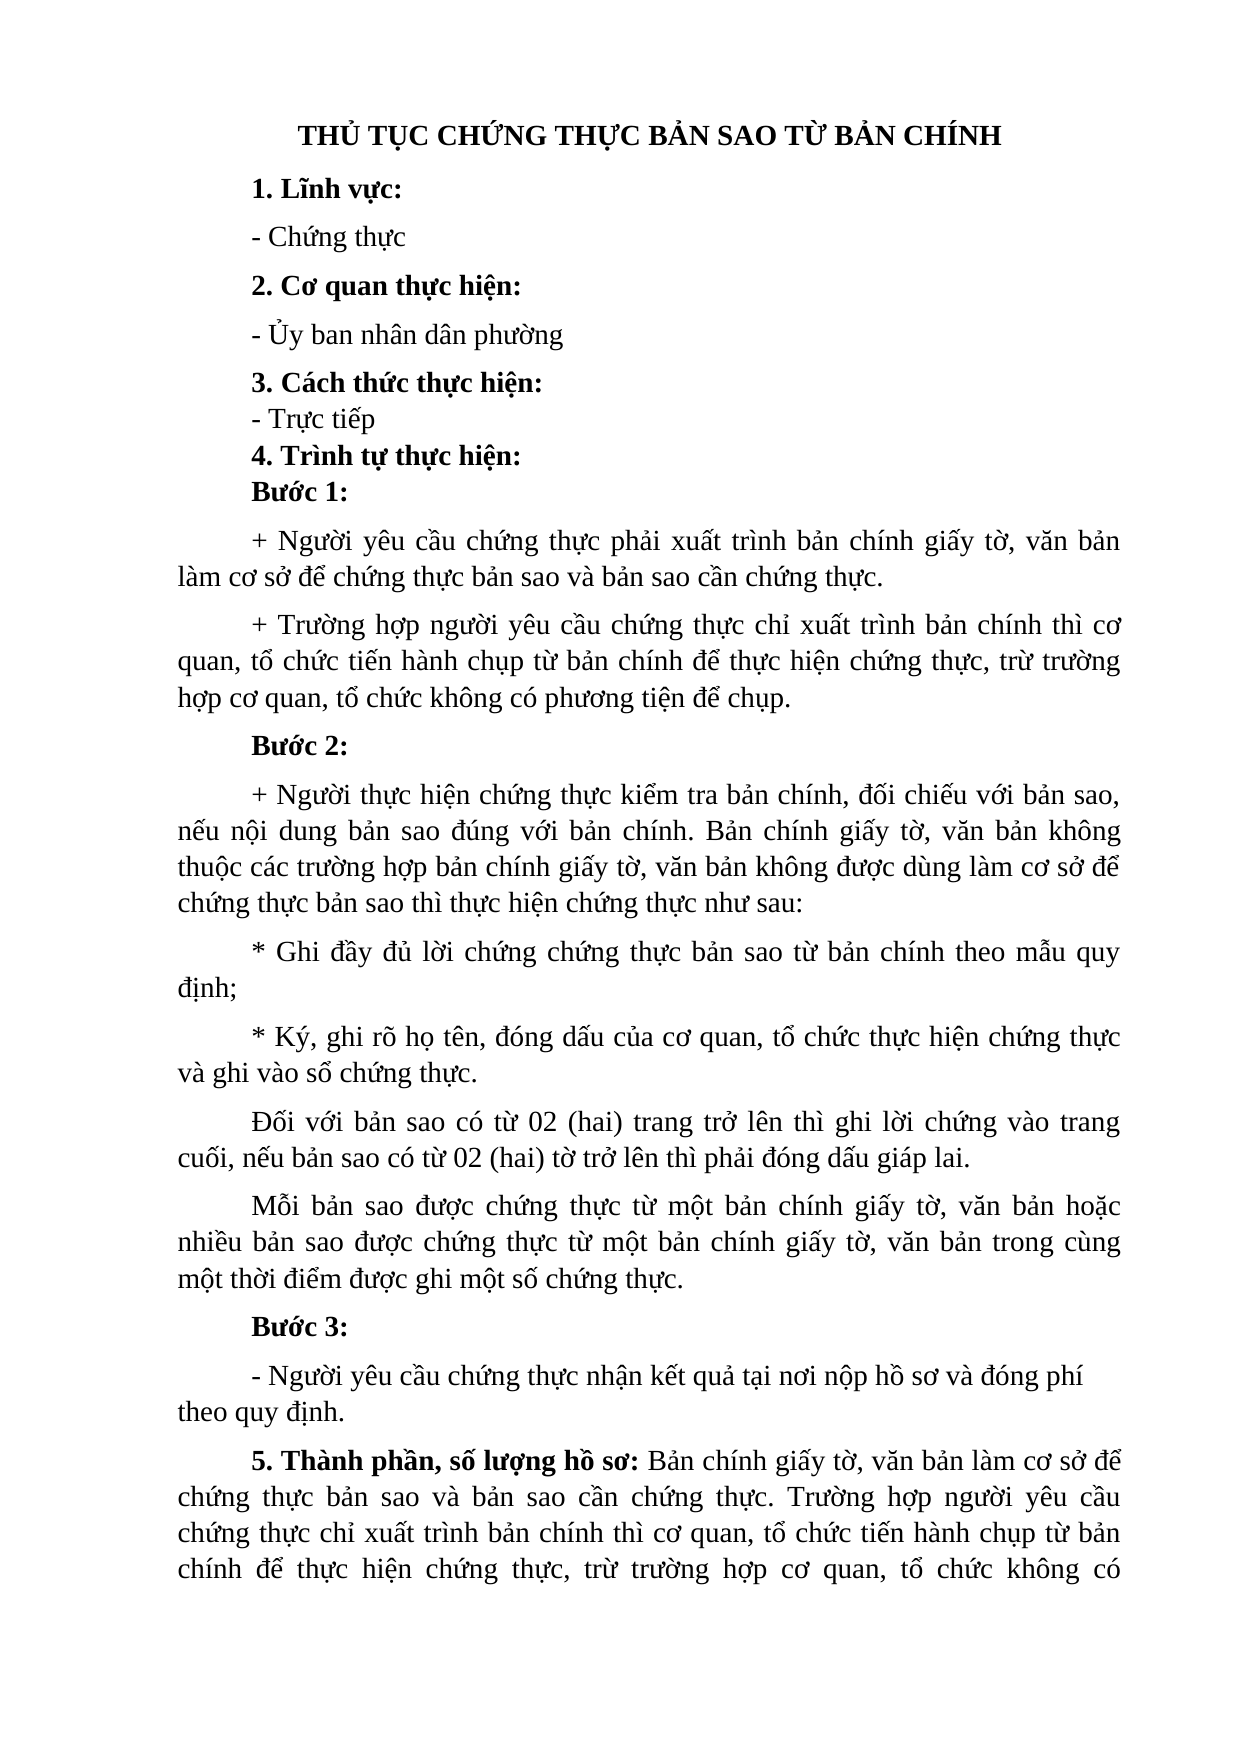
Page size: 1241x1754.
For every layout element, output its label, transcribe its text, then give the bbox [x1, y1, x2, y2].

list Cách thức thực hiện: [177, 366, 1122, 399]
text - Người yêu cầu chứng thực nhận kết quả tại nơi nộp hồ sơ và đóng phí theo quy định. [177, 1358, 1122, 1428]
text - Ủy ban nhân dân phường [177, 317, 1122, 350]
text THỦ TỤC CHỨNG THỰC BẢN SAO TỪ BẢN CHÍNH [177, 118, 1122, 152]
text Đối với bản sao có từ 02 (hai) trang trở lên thì ghi lời chứng vào trang cuối, nếu bản sao có từ 02 (hai) tờ trở lên thì phải đóng dấu giáp lai. [177, 1104, 1122, 1173]
text * Ký, ghi rõ họ tên, đóng dấu của cơ quan, tổ chức thực hiện chứng thực và ghi vào sổ chứng thực. [177, 1019, 1122, 1088]
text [177, 1443, 1122, 1585]
text Mỗi bản sao được chứng thực từ một bản chính giấy tờ, văn bản hoặc nhiều bản sao được chứng thực từ một bản chính giấy tờ, văn bản trong cùng một thời điểm được ghi một số chứng thực. [177, 1188, 1122, 1294]
list - Trực tiếp [177, 402, 1122, 435]
list Bước 1: [177, 474, 1122, 507]
text - Chứng thực [177, 219, 1122, 253]
text Bước 2: [177, 728, 1122, 762]
text Bước 3: [177, 1309, 1122, 1343]
text * Ghi đầy đủ lời chứng chứng thực bản sao từ bản chính theo mẫu quy định; [177, 934, 1122, 1004]
list 4. Trình tự thực hiện: [177, 438, 1122, 471]
text + Người yêu cầu chứng thực phải xuất trình bản chính giấy tờ, văn bản làm cơ sở để chứng thực bản sao và bản sao cần chứng thực. [177, 523, 1122, 592]
text 2. Cơ quan thực hiện: [177, 268, 1122, 302]
text + Trường hợp người yêu cầu chứng thực chỉ xuất trình bản chính thì cơ quan, tổ chức tiến hành chụp từ bản chính để thực hiện chứng thực, trừ trường hợp cơ quan, tổ chức không có phương tiện để chụp. [177, 607, 1122, 713]
list Lĩnh vực: [177, 171, 1122, 204]
text + Người thực hiện chứng thực kiểm tra bản chính, đối chiếu với bản sao, nếu nội dung bản sao đúng với bản chính. Bản chính giấy tờ, văn bản không thuộc các trường hợp bản chính giấy tờ, văn bản không được dùng làm cơ sở để chứng thực bản sao thì thực hiện chứng thực như sau: [177, 777, 1122, 919]
